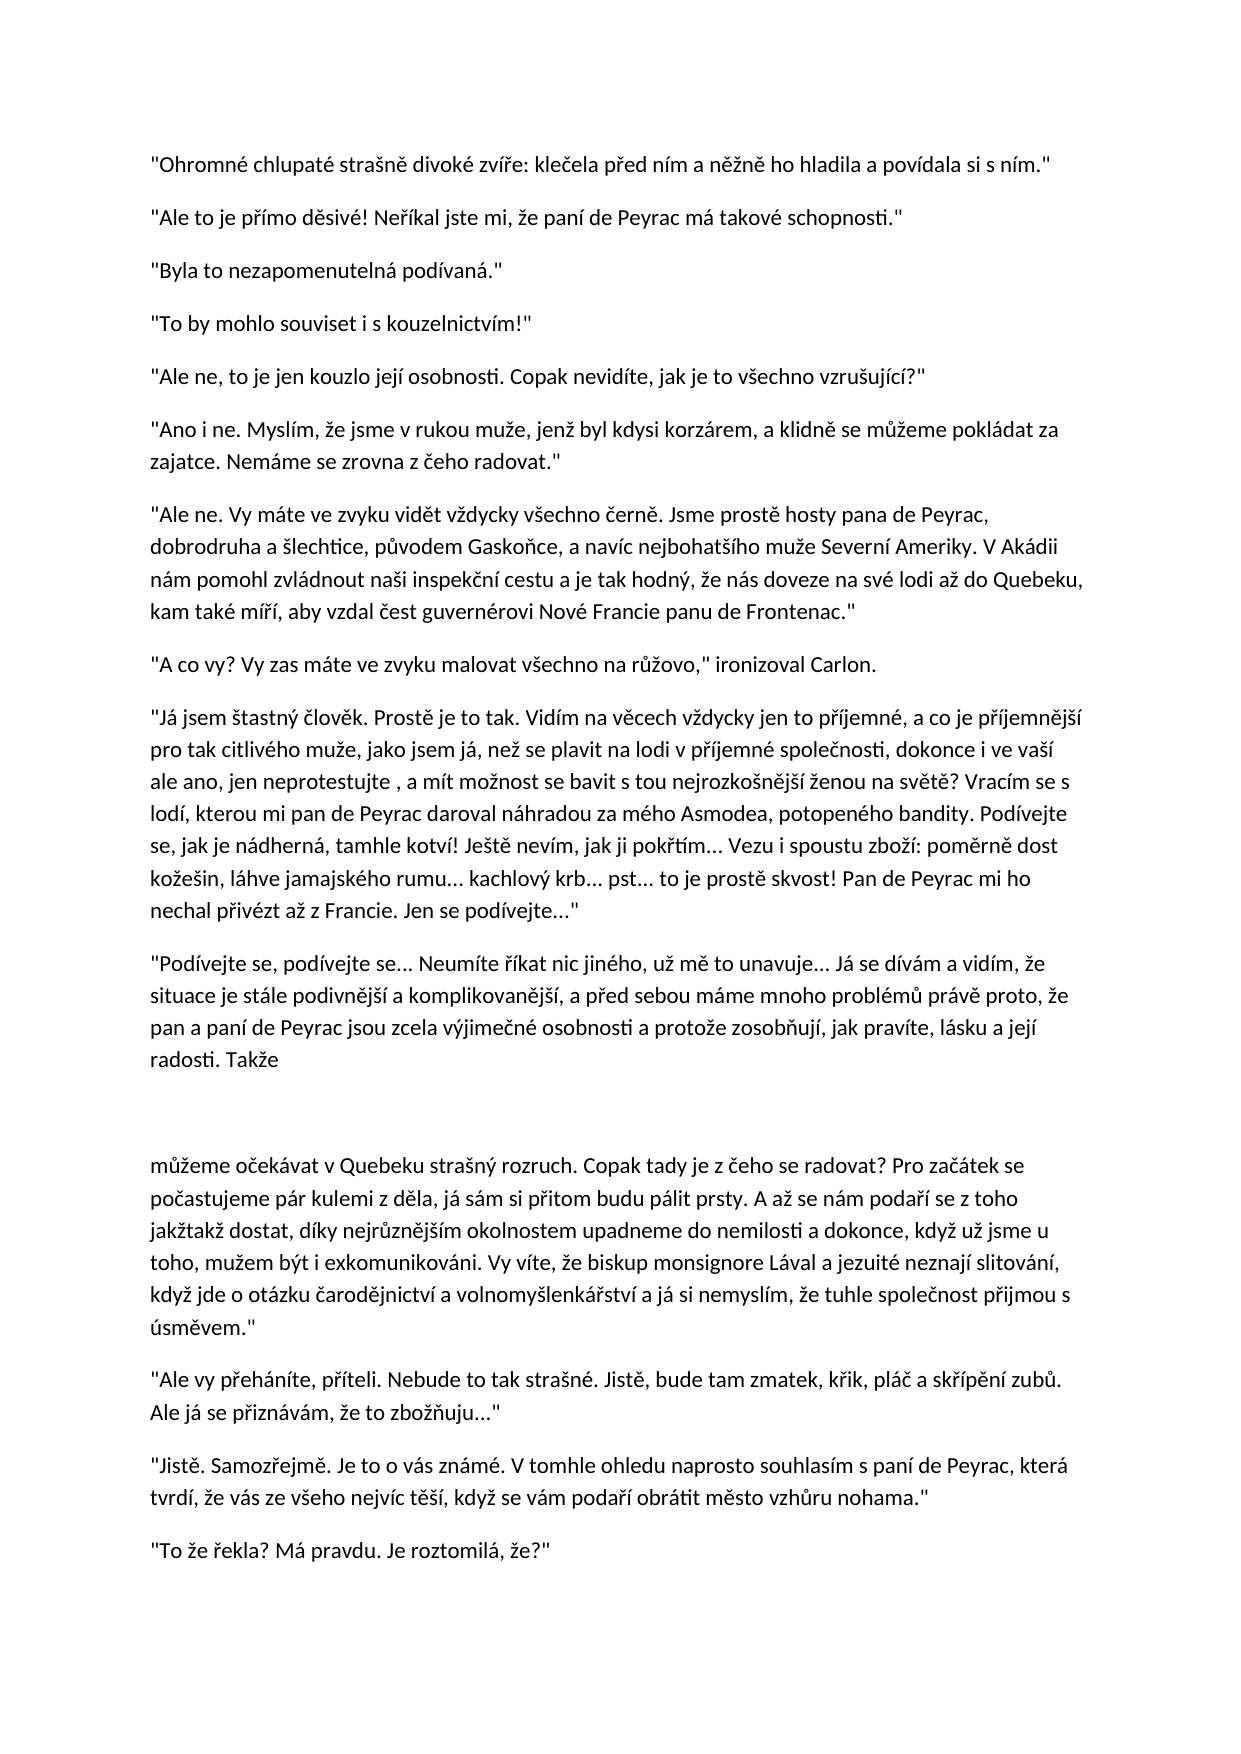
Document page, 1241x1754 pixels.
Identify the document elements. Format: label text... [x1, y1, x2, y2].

text "Podívejte se, podívejte se... Neumíte říkat nic jiného, už mě to unavuje... Já se dívám a vidím, že situace je stále podivnější a komplikovanější, a před sebou máme mnoho problémů právě proto, že pan a paní de Peyrac jsou zcela výjimečné osobnosti a protože zosobňují, jak pravíte, lásku a její radosti. Takže [150, 949, 1090, 1074]
text "Ohromné chlupaté strašně divoké zvíře: klečela před ním a něžně ho hladila a povídala si s ním." [150, 150, 1090, 178]
text "Ale ne. Vy máte ve zvyku vidět vždycky všechno černě. Jsme prostě hosty pana de Peyrac, dobrodruha a šlechtice, původem Gaskoňce, a navíc nejbohatšího muže Severní Ameriky. V Akádii nám pomohl zvládnout naši inspekční cestu a je tak hodný, že nás doveze na své lodi až do Quebeku, kam také míří, aby vzdal čest guvernérovi Nové Francie panu de Frontenac." [150, 500, 1090, 625]
text "Ale ne, to je jen kouzlo její osobnosti. Copak nevidíte, jak je to všechno vzrušující?" [150, 362, 1090, 390]
text "To že řekla? Má pravdu. Je roztomilá, že?" [150, 1536, 1090, 1564]
text můžeme očekávat v Quebeku strašný rozruch. Copak tady je z čeho se radovat? Pro začátek se počastujeme pár kulemi z děla, já sám si přitom budu pálit prsty. A až se nám podaří se z toho jakžtakž dostat, díky nejrůznějším okolnostem upadneme do nemilosti a dokonce, když už jsme u toho, mužem být i exkomunikováni. Vy víte, že biskup monsignore Lával a jezuité neznají slitování, když jde o otázku čarodějnictví a volnomyšlenkářství a já si nemyslím, že tuhle společnost přijmou s úsměvem." [150, 1152, 1090, 1341]
text "Já jsem štastný člověk. Prostě je to tak. Vidím na věcech vždycky jen to příjemné, a co je příjemnější pro tak citlivého muže, jako jsem já, než se plavit na lodi v příjemné společnosti, dokonce i ve vaší ale ano, jen neprotestujte , a mít možnost se bavit s tou nejrozkošnější ženou na světě? Vracím se s lodí, kterou mi pan de Peyrac daroval náhradou za mého Asmodea, potopeného bandity. Podívejte se, jak je nádherná, tamhle kotví! Ještě nevím, jak ji pokřtím... Vezu i spoustu zboží: poměrně dost kožešin, láhve jamajského rumu... kachlový krb... pst... to je prostě skvost! Pan de Peyrac mi ho nechal přivézt až z Francie. Jen se podívejte..." [150, 703, 1090, 924]
text "Ale to je přímo děsivé! Neříkal jste mi, že paní de Peyrac má takové schopnosti." [150, 203, 1090, 231]
text "Jistě. Samozřejmě. Je to o vás známé. V tomhle ohledu naprosto souhlasím s paní de Peyrac, která tvrdí, že vás ze všeho nejvíc těší, když se vám podaří obrátit město vzhůru nohama." [150, 1451, 1090, 1511]
text "To by mohlo souviset i s kouzelnictvím!" [150, 309, 1090, 337]
text "Byla to nezapomenutelná podívaná." [150, 256, 1090, 284]
text "A co vy? Vy zas máte ve zvyku malovat všechno na růžovo," ironizoval Carlon. [150, 650, 1090, 678]
text "Ano i ne. Myslím, že jsme v rukou muže, jenž byl kdysi korzárem, a klidně se můžeme pokládat za zajatce. Nemáme se zrovna z čeho radovat." [150, 415, 1090, 475]
text "Ale vy přeháníte, příteli. Nebude to tak strašné. Jistě, bude tam zmatek, křik, pláč a skřípění zubů. Ale já se přiznávám, že to zbožňuju..." [150, 1366, 1090, 1426]
